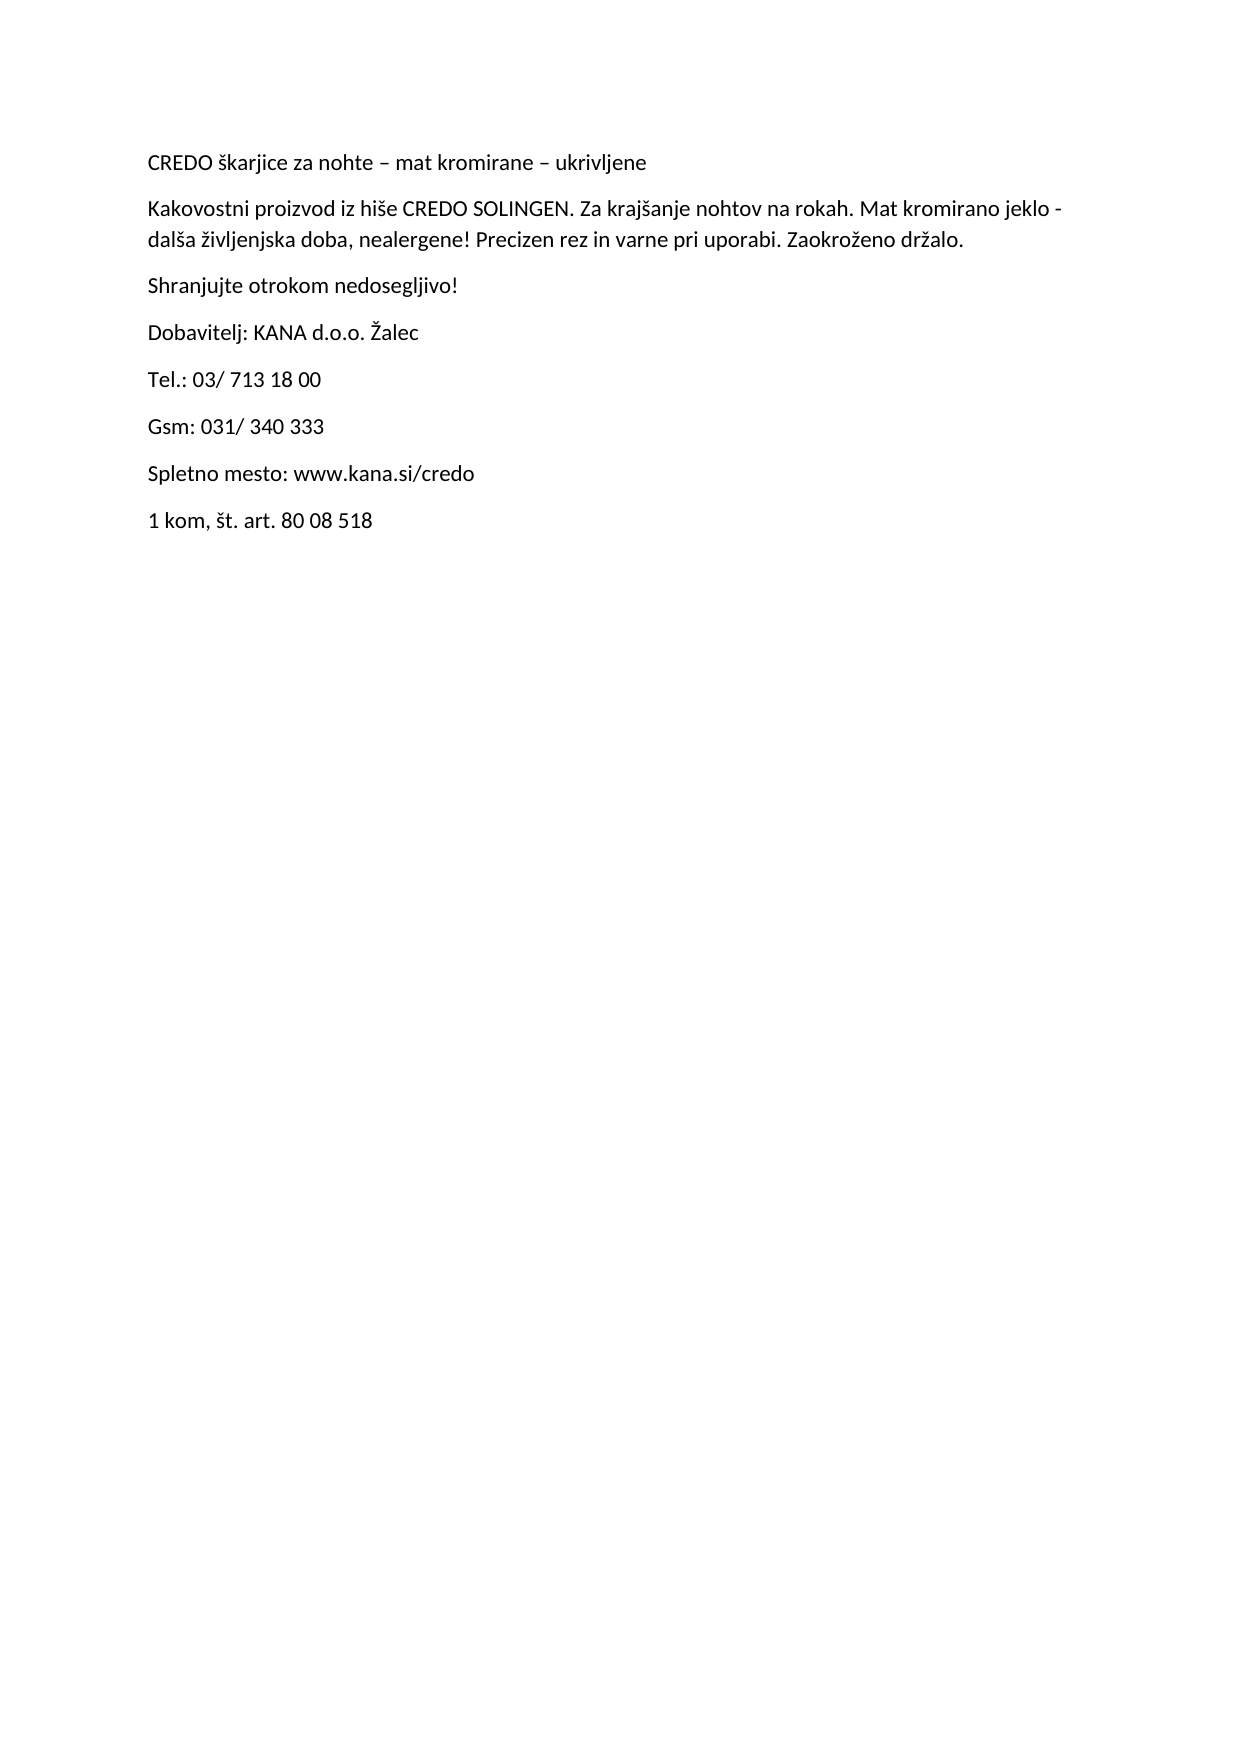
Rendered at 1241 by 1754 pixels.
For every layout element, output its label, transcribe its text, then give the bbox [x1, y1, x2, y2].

text Spletno mesto: www.kana.si/credo [148, 459, 1093, 487]
text 1 kom, št. art. 80 08 518 [148, 506, 1093, 534]
text Gsm: 031/ 340 333 [148, 412, 1093, 440]
text CREDO škarjice za nohte – mat kromirane – ukrivljene [148, 148, 1093, 176]
text Dobavitelj: KANA d.o.o. Žalec [148, 318, 1093, 346]
text Shranjujte otrokom nedosegljivo! [148, 272, 1093, 299]
text Tel.: 03/ 713 18 00 [148, 365, 1093, 393]
text Kakovostni proizvod iz hiše CREDO SOLINGEN. Za krajšanje nohtov na rokah. Mat kromirano jeklo - dalša življenjska doba, nealergene! Precizen rez in varne pri uporabi. Zaokroženo držalo. [148, 194, 1093, 253]
